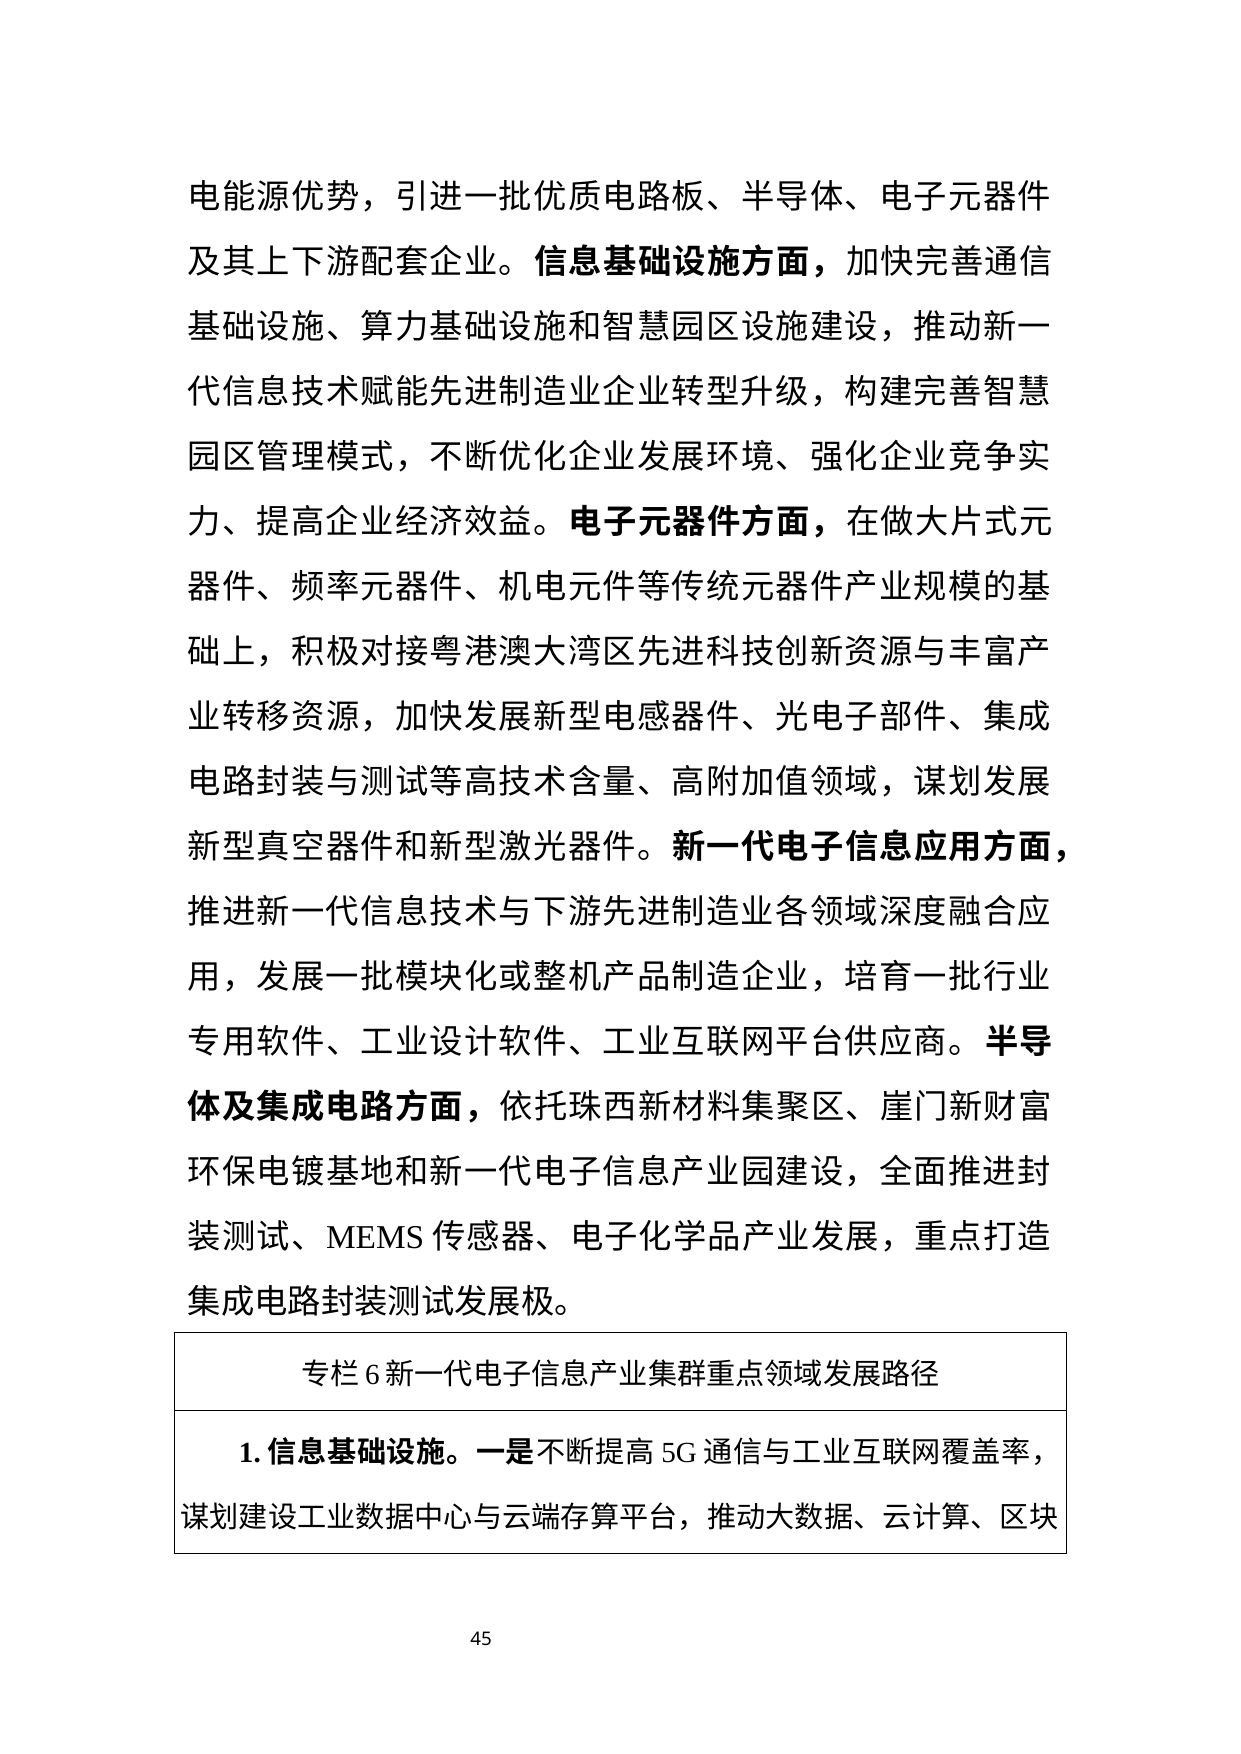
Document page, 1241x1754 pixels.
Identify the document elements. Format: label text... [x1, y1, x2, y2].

table_header 专栏6新一代电子信息产业集群重点领域发展路径 [175, 1333, 1066, 1410]
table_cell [175, 1411, 1066, 1553]
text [187, 162, 1053, 1332]
